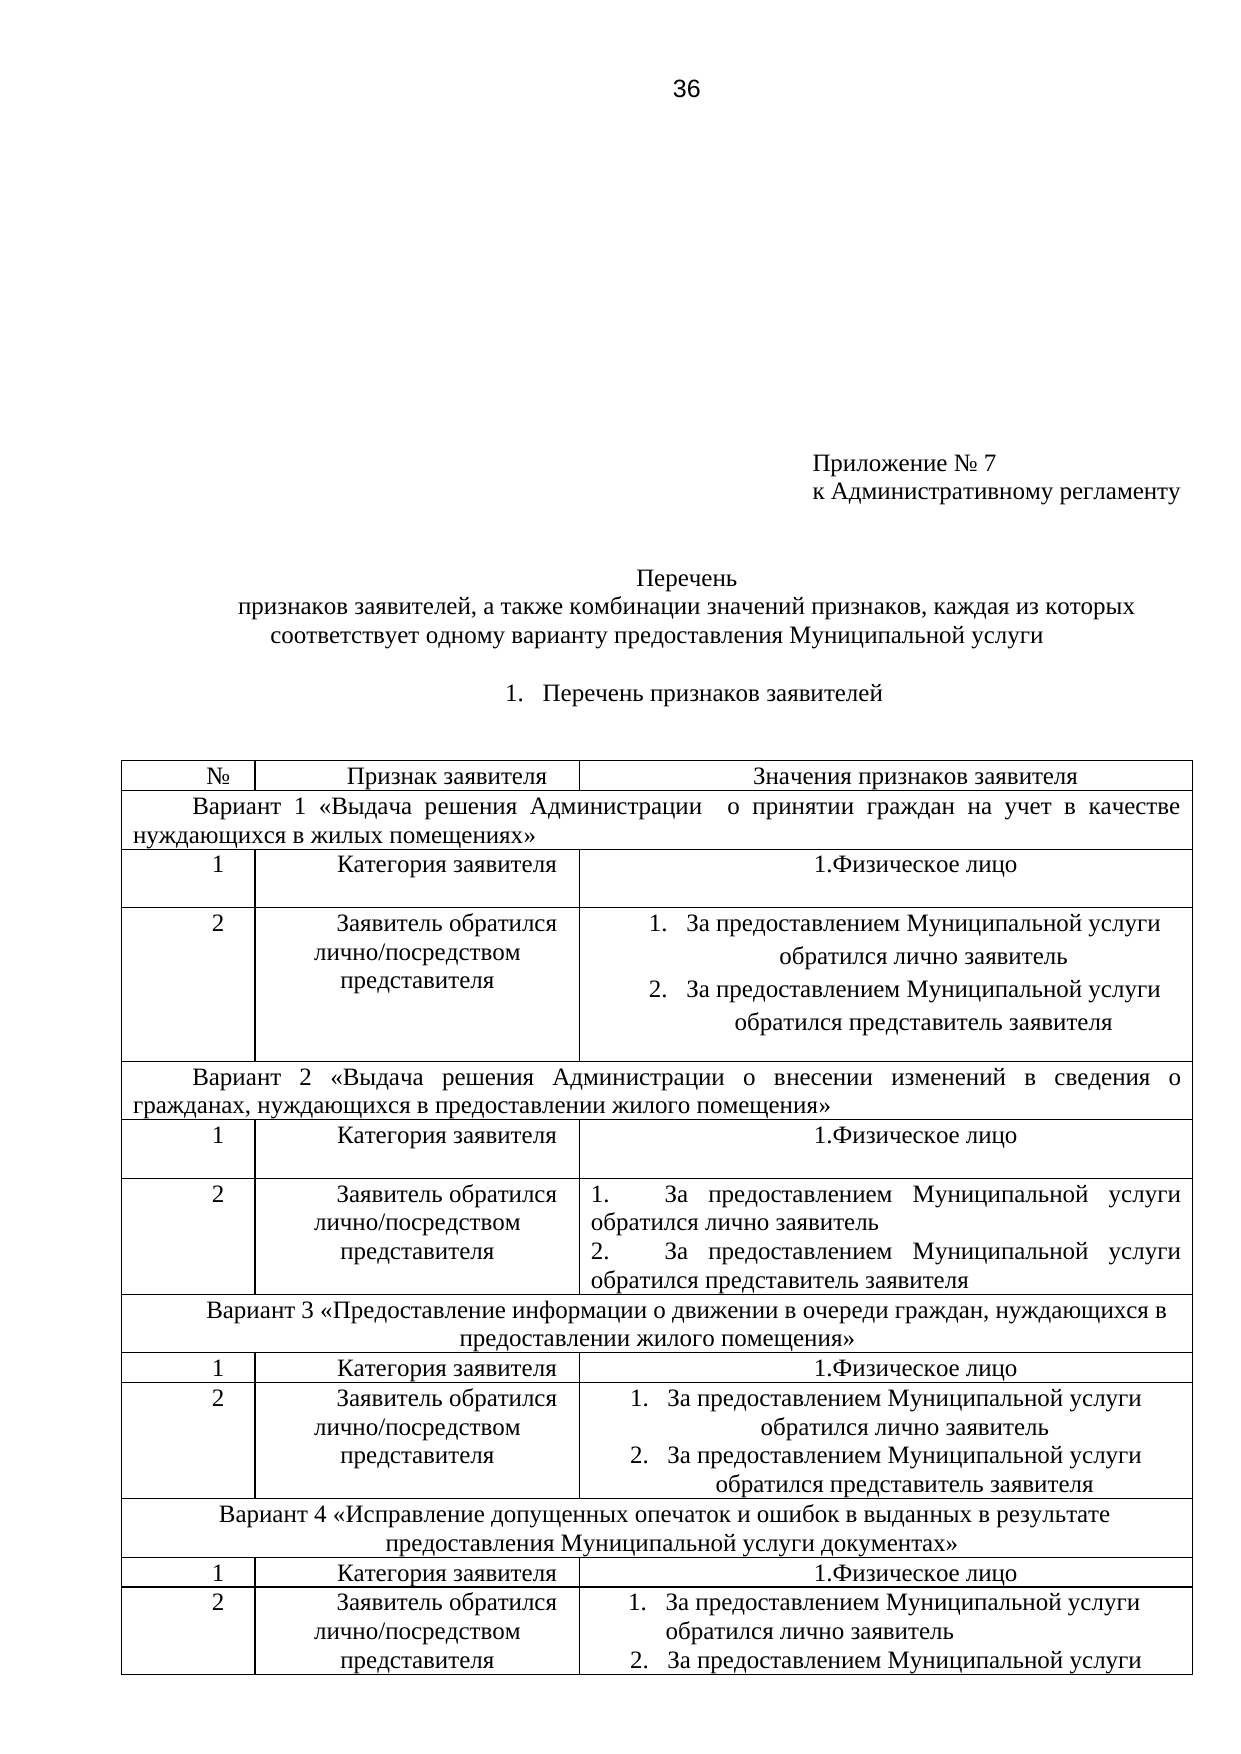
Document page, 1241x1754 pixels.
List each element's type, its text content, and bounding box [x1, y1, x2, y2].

table_cell 1 [122, 1558, 254, 1586]
table_cell 2 [122, 1179, 254, 1294]
text Приложение № 7 [753, 448, 1181, 476]
table_cell 1.Физическое лицо [580, 1120, 1192, 1178]
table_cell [580, 1588, 1192, 1674]
text к Административному регламенту [753, 476, 1181, 505]
table_cell 1.Физическое лицо [580, 1558, 1192, 1586]
table_cell Вариант 4 «Исправление допущенных опечаток и ошибок в выданных в результате предоставления Муниципальной услуги документах» [122, 1499, 1192, 1557]
table_cell 2 [122, 1588, 254, 1674]
table_cell За предоставлением Муниципальной услуги обратился лично заявитель За предоставлением Муниципальной услуги обратился представитель заявителя [580, 1383, 1192, 1498]
table_cell 2 [122, 908, 254, 1061]
table_cell 2 [122, 1383, 254, 1498]
text Перечень [133, 563, 1181, 591]
table_cell 1 [122, 1353, 254, 1382]
text признаков заявителей, а также комбинации значений признаков, каждая из которых соответствует одному варианту предоставления Муниципальной услуги [133, 591, 1181, 649]
table_cell Категория заявителя [256, 1353, 579, 1382]
table_cell Категория заявителя [256, 850, 579, 907]
list Перечень признаков заявителей [207, 678, 1181, 706]
table_cell За предоставлением Муниципальной услуги обратился лично заявитель За предоставлением Муниципальной услуги обратился представитель заявителя [580, 908, 1192, 1061]
table_cell 1.Физическое лицо [580, 1353, 1192, 1382]
table_cell Заявитель обратился лично/посредством представителя [256, 908, 579, 1061]
table_cell Категория заявителя [256, 1558, 579, 1586]
table_cell 1 [122, 1120, 254, 1178]
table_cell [256, 1588, 579, 1674]
table_cell Заявитель обратился лично/посредством представителя [256, 1179, 579, 1294]
table_cell Заявитель обратился лично/посредством представителя [256, 1383, 579, 1498]
table_cell 1 [122, 850, 254, 907]
table_cell Вариант 2 «Выдача решения Администрации о внесении изменений в сведения о гражданах, нуждающихся в предоставлении жилого помещения» [122, 1062, 1192, 1119]
table_header Значения признаков заявителя [580, 761, 1192, 790]
table_cell Вариант 1 «Выдача решения Администрации о принятии граждан на учет в качестве нуждающихся в жилых помещениях» [122, 791, 1192, 848]
table_cell Вариант 3 «Предоставление информации о движении в очереди граждан, нуждающихся в предоставлении жилого помещения» [122, 1295, 1192, 1352]
table_cell Категория заявителя [256, 1120, 579, 1178]
table_cell 1.Физическое лицо [580, 850, 1192, 907]
table_header Признак заявителя [256, 761, 579, 790]
table_cell За предоставлением Муниципальной услуги обратился лично заявитель За предоставлением Муниципальной услуги обратился представитель заявителя [580, 1179, 1192, 1294]
table_header № [122, 761, 254, 790]
